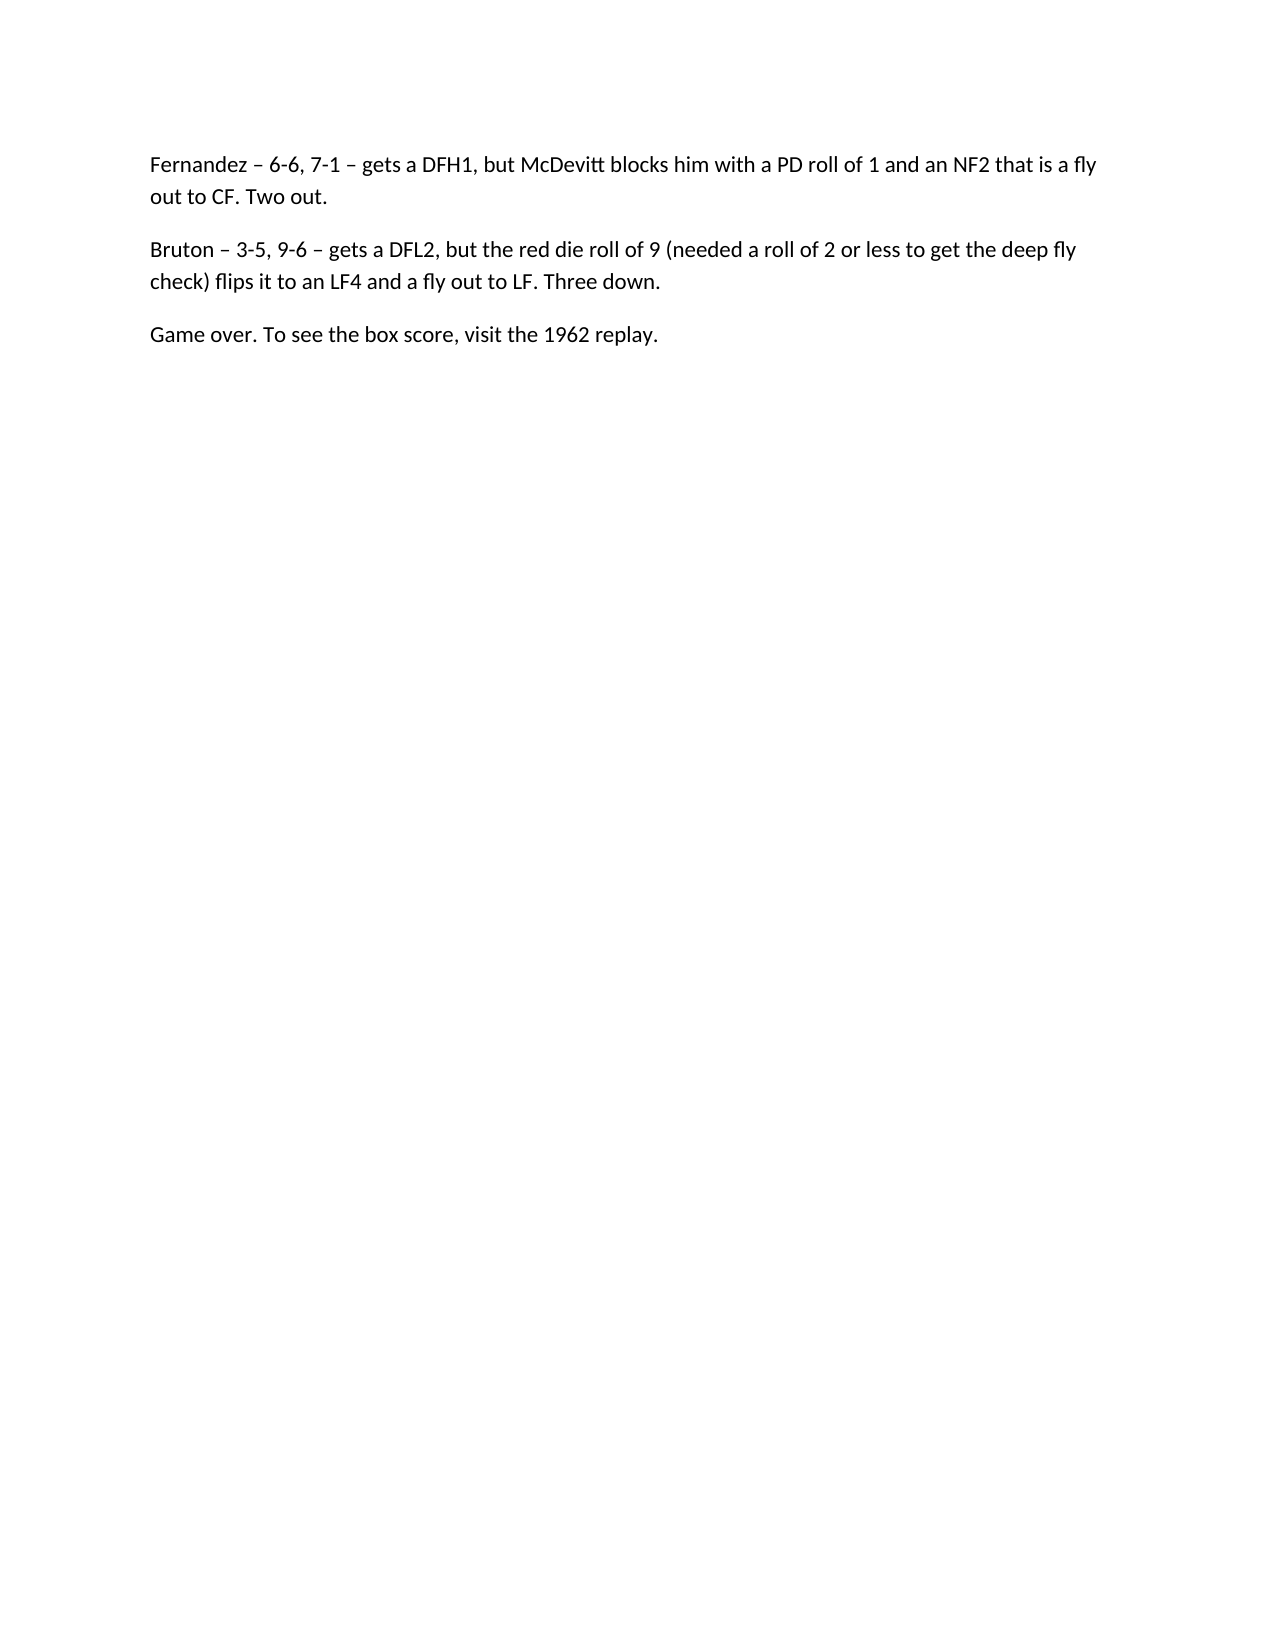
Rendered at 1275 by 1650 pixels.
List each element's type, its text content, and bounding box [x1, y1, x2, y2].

text Fernandez – 6-6, 7-1 – gets a DFH1, but McDevitt blocks him with a PD roll of 1 and an NF2 that is a fly out to CF. Two out. [150, 150, 1125, 210]
text Game over. To see the box score, visit the 1962 replay. [150, 320, 1125, 348]
text Bruton – 3-5, 9-6 – gets a DFL2, but the red die roll of 9 (needed a roll of 2 or less to get the deep fly check) flips it to an LF4 and a fly out to LF. Three down. [150, 235, 1125, 295]
